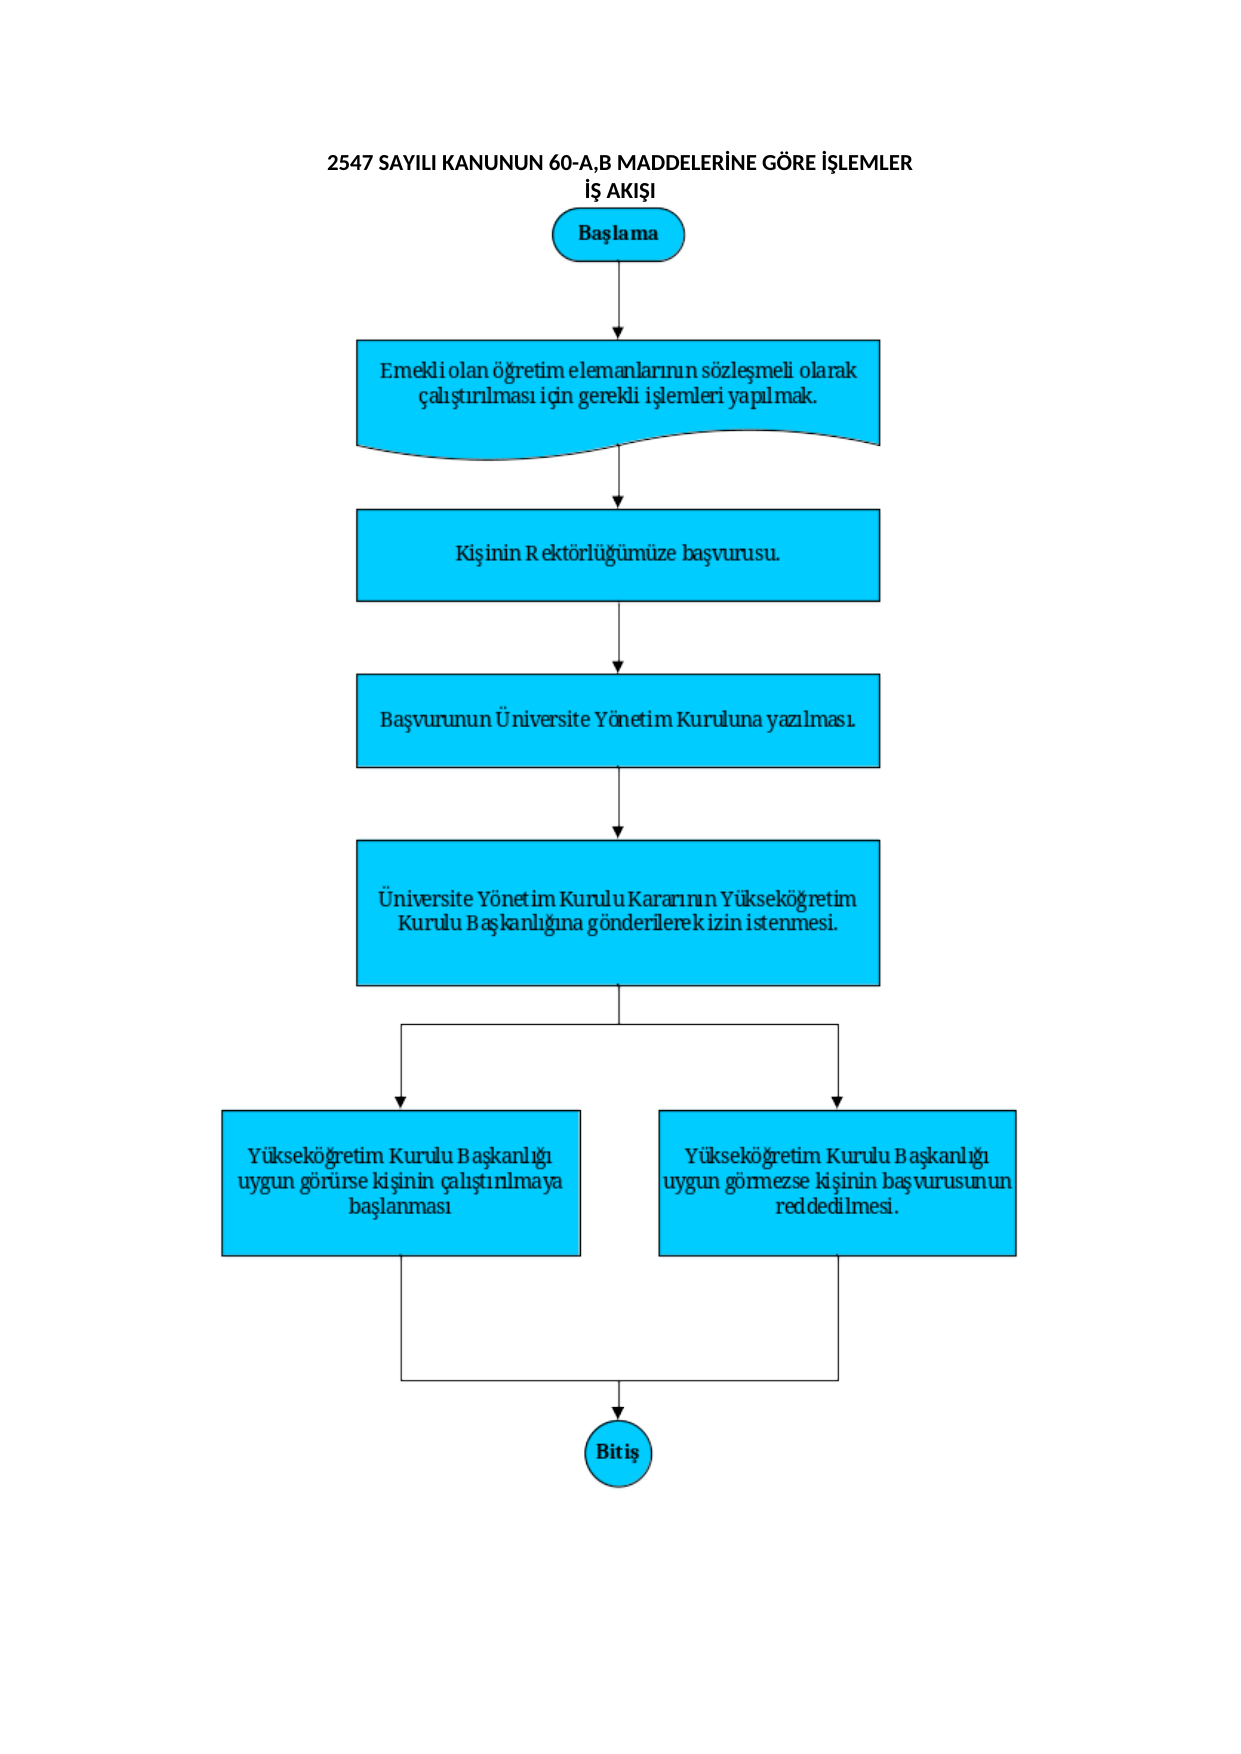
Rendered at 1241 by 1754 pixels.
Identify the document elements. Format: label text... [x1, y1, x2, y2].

text 2547 SAYILI KANUNUN 60-A,B MADDELERİNE GÖRE İŞLEMLER [118, 148, 1122, 176]
text İŞ AKIŞI [118, 176, 1122, 204]
